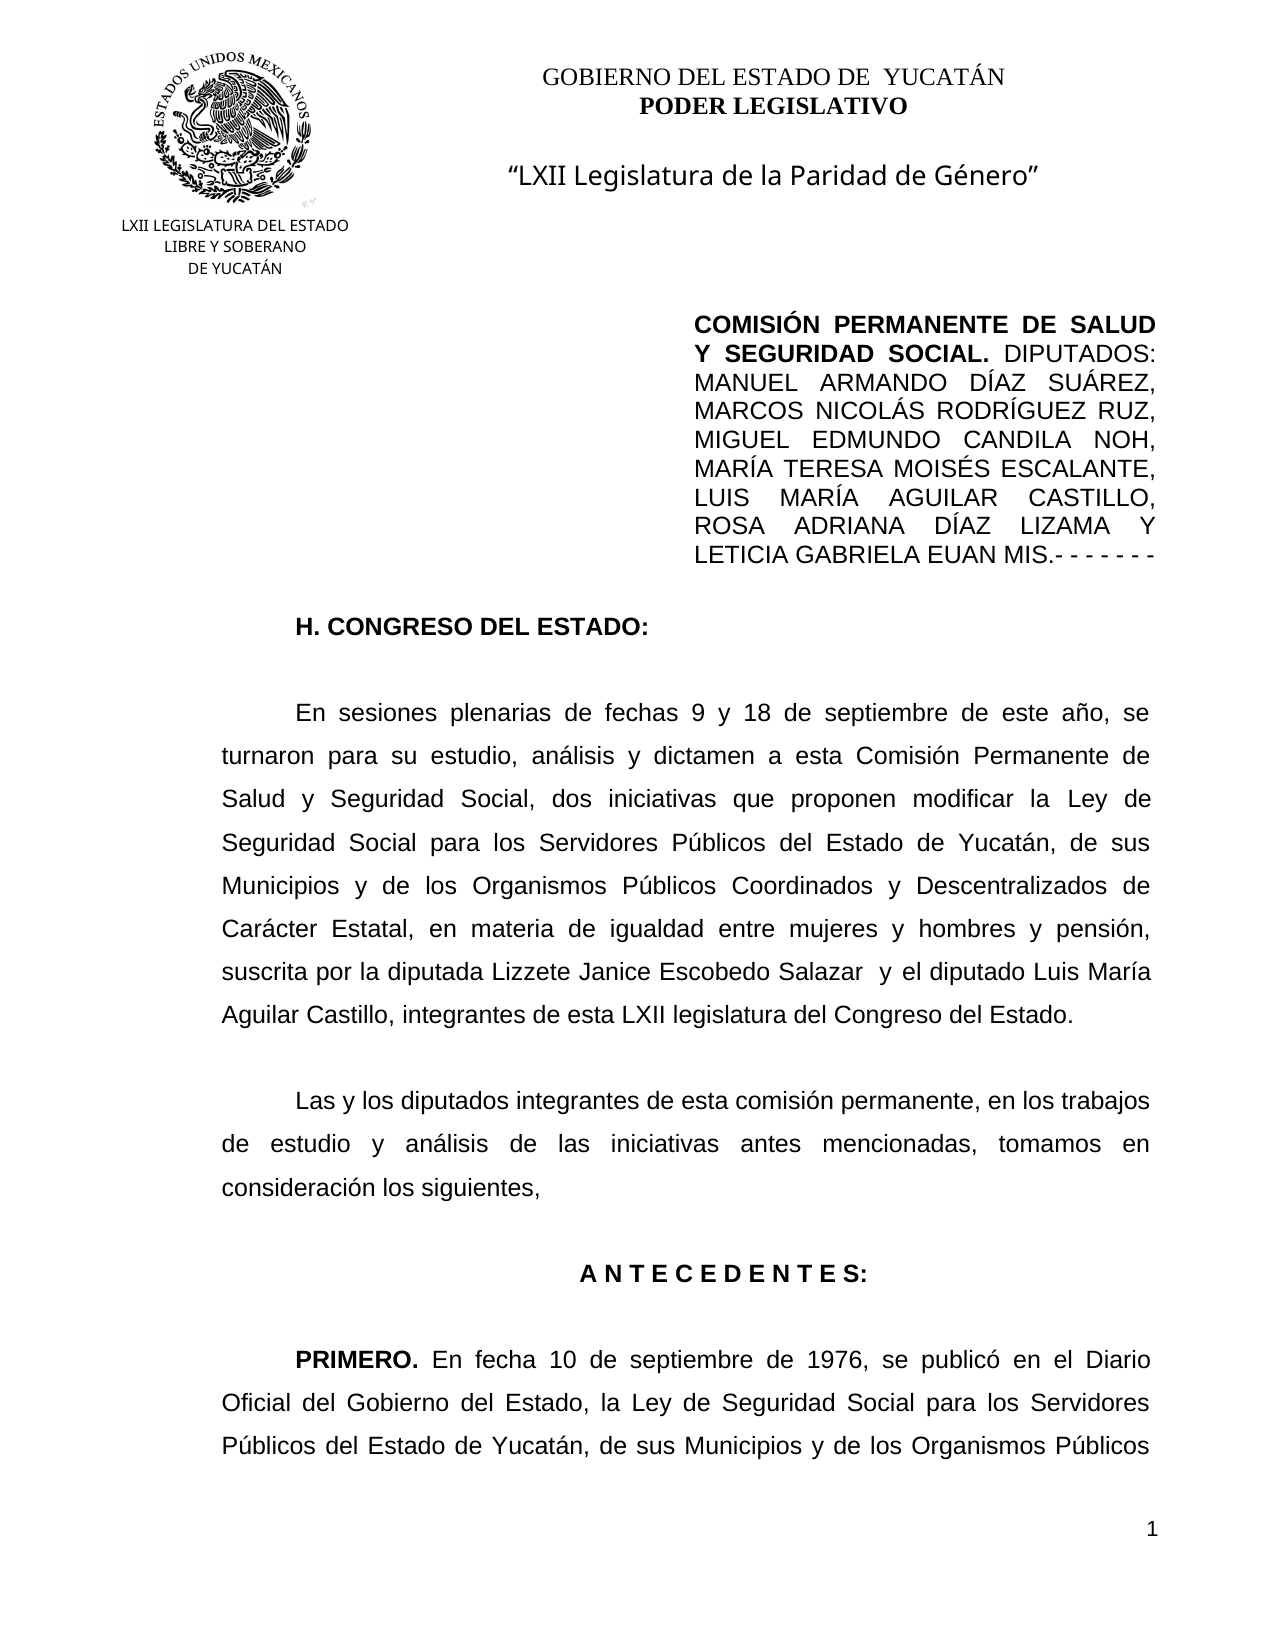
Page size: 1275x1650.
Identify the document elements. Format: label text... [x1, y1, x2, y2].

picture [148, 42, 317, 207]
text COMISIÓN PERMANENTE DE SALUD Y SEGURIDAD SOCIAL. DIPUTADOS: MANUEL ARMANDO DÍAZ SUÁREZ, MARCOS NICOLÁS RODRÍGUEZ RUZ, MIGUEL EDMUNDO CANDILA NOH, MARÍA TERESA MOISÉS ESCALANTE, LUIS MARÍA AGUILAR CASTILLO, ROSA ADRIANA DÍAZ LIZAMA Y LETICIA GABRIELA EUAN MIS.- - - - - - - [694, 310, 1156, 569]
text En sesiones plenarias de fechas 9 y 18 de septiembre de este año, se turnaron para su estudio, análisis y dictamen a esta Comisión Permanente de Salud y Seguridad Social, dos iniciativas que proponen modificar la Ley de Seguridad Social para los Servidores Públicos del Estado de Yucatán, de sus Municipios y de los Organismos Públicos Coordinados y Descentralizados de Carácter Estatal, en materia de igualdad entre mujeres y hombres y pensión, suscrita por la diputada Lizzete Janice Escobedo Salazar y el diputado Luis María Aguilar Castillo, integrantes de esta LXII legislatura del Congreso del Estado. [221, 698, 1152, 1029]
text H. CONGRESO DEL ESTADO: [221, 612, 1152, 684]
text Las y los diputados integrantes de esta comisión permanente, en los trabajos de estudio y análisis de las iniciativas antes mencionadas, tomamos en consideración los siguientes, [221, 1086, 1152, 1201]
text A N T E C E D E N T E S: [221, 1259, 1152, 1288]
